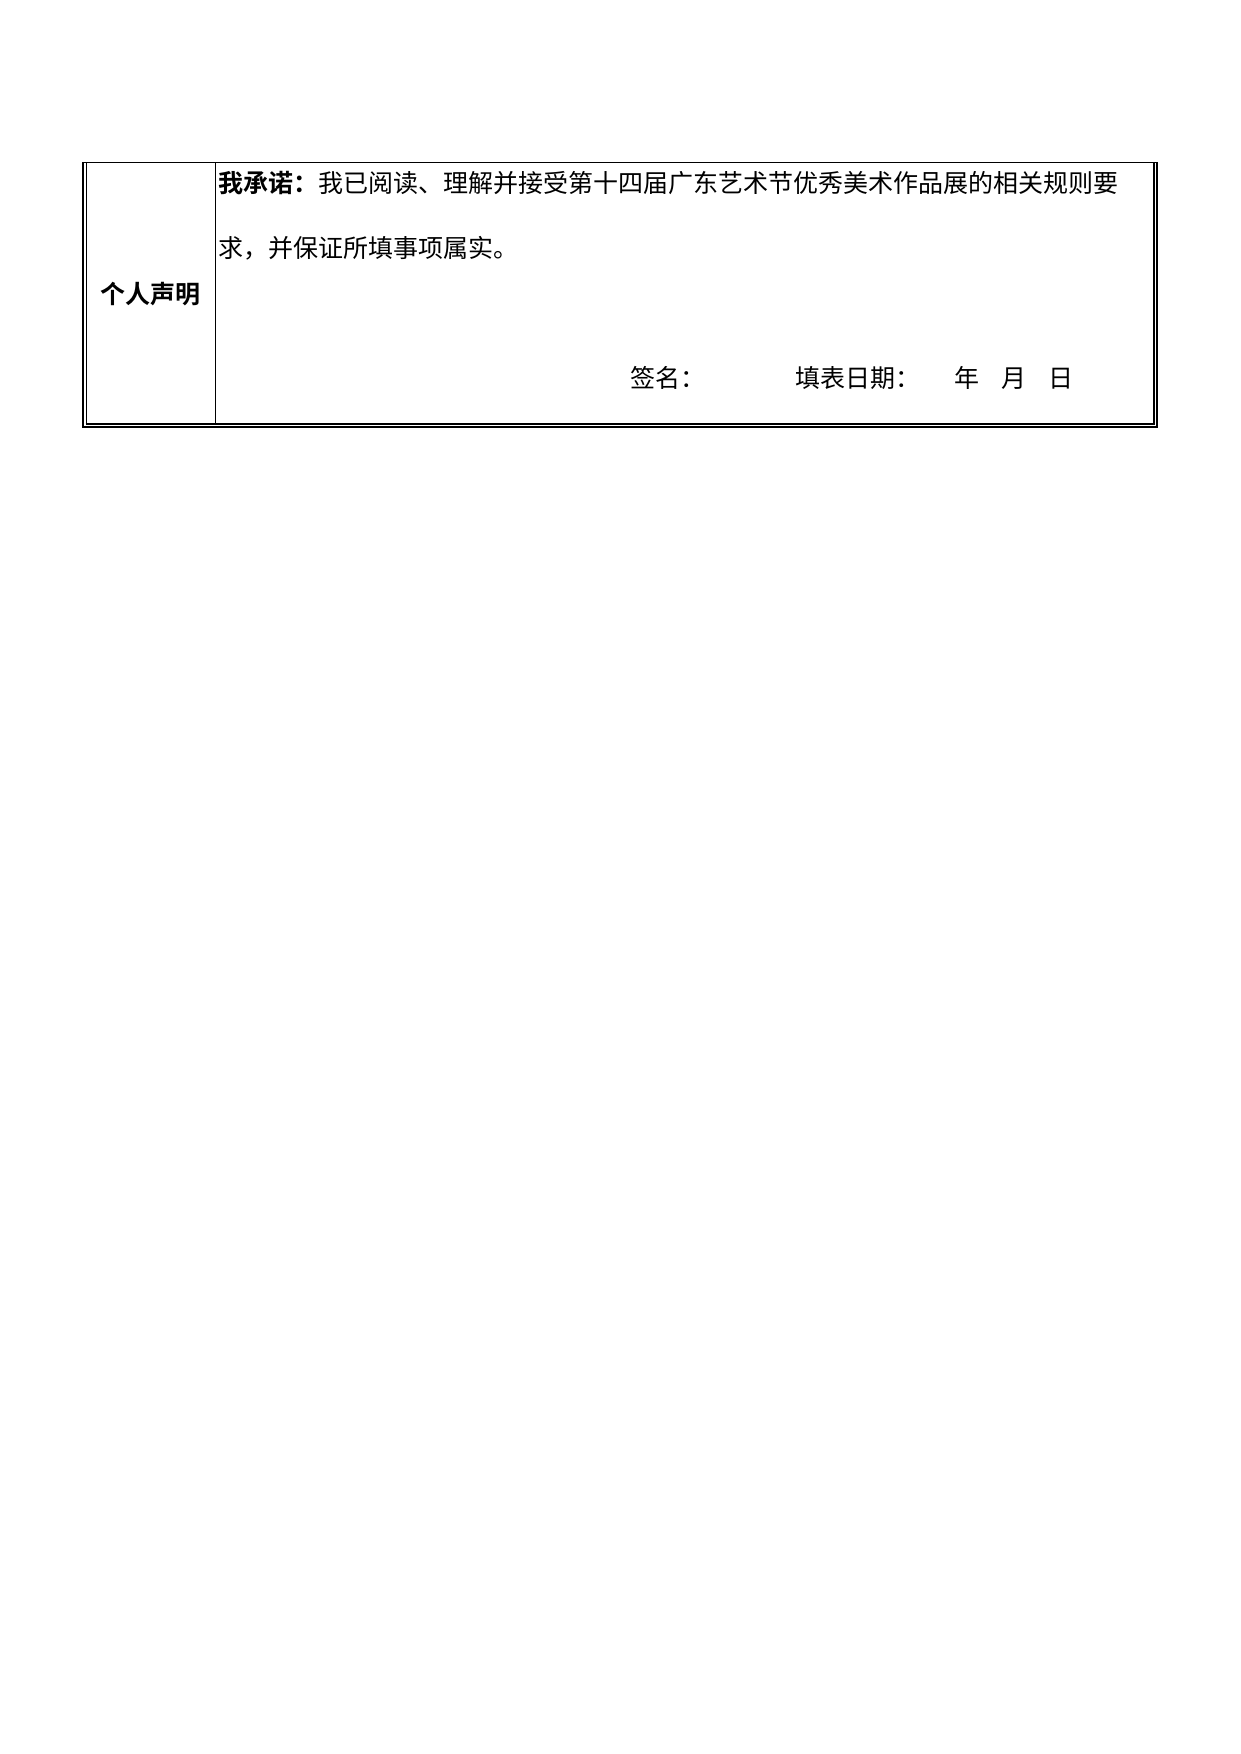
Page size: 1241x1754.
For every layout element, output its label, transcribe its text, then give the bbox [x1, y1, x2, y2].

table_cell 我承诺：我已阅读、理解并接受第十四届广东艺术节优秀美术作品展的相关规则要求，并保证所填事项属实。 签名： 填表日期： 年 月 日 [216, 163, 1153, 423]
table_cell 个人声明 [87, 163, 215, 423]
